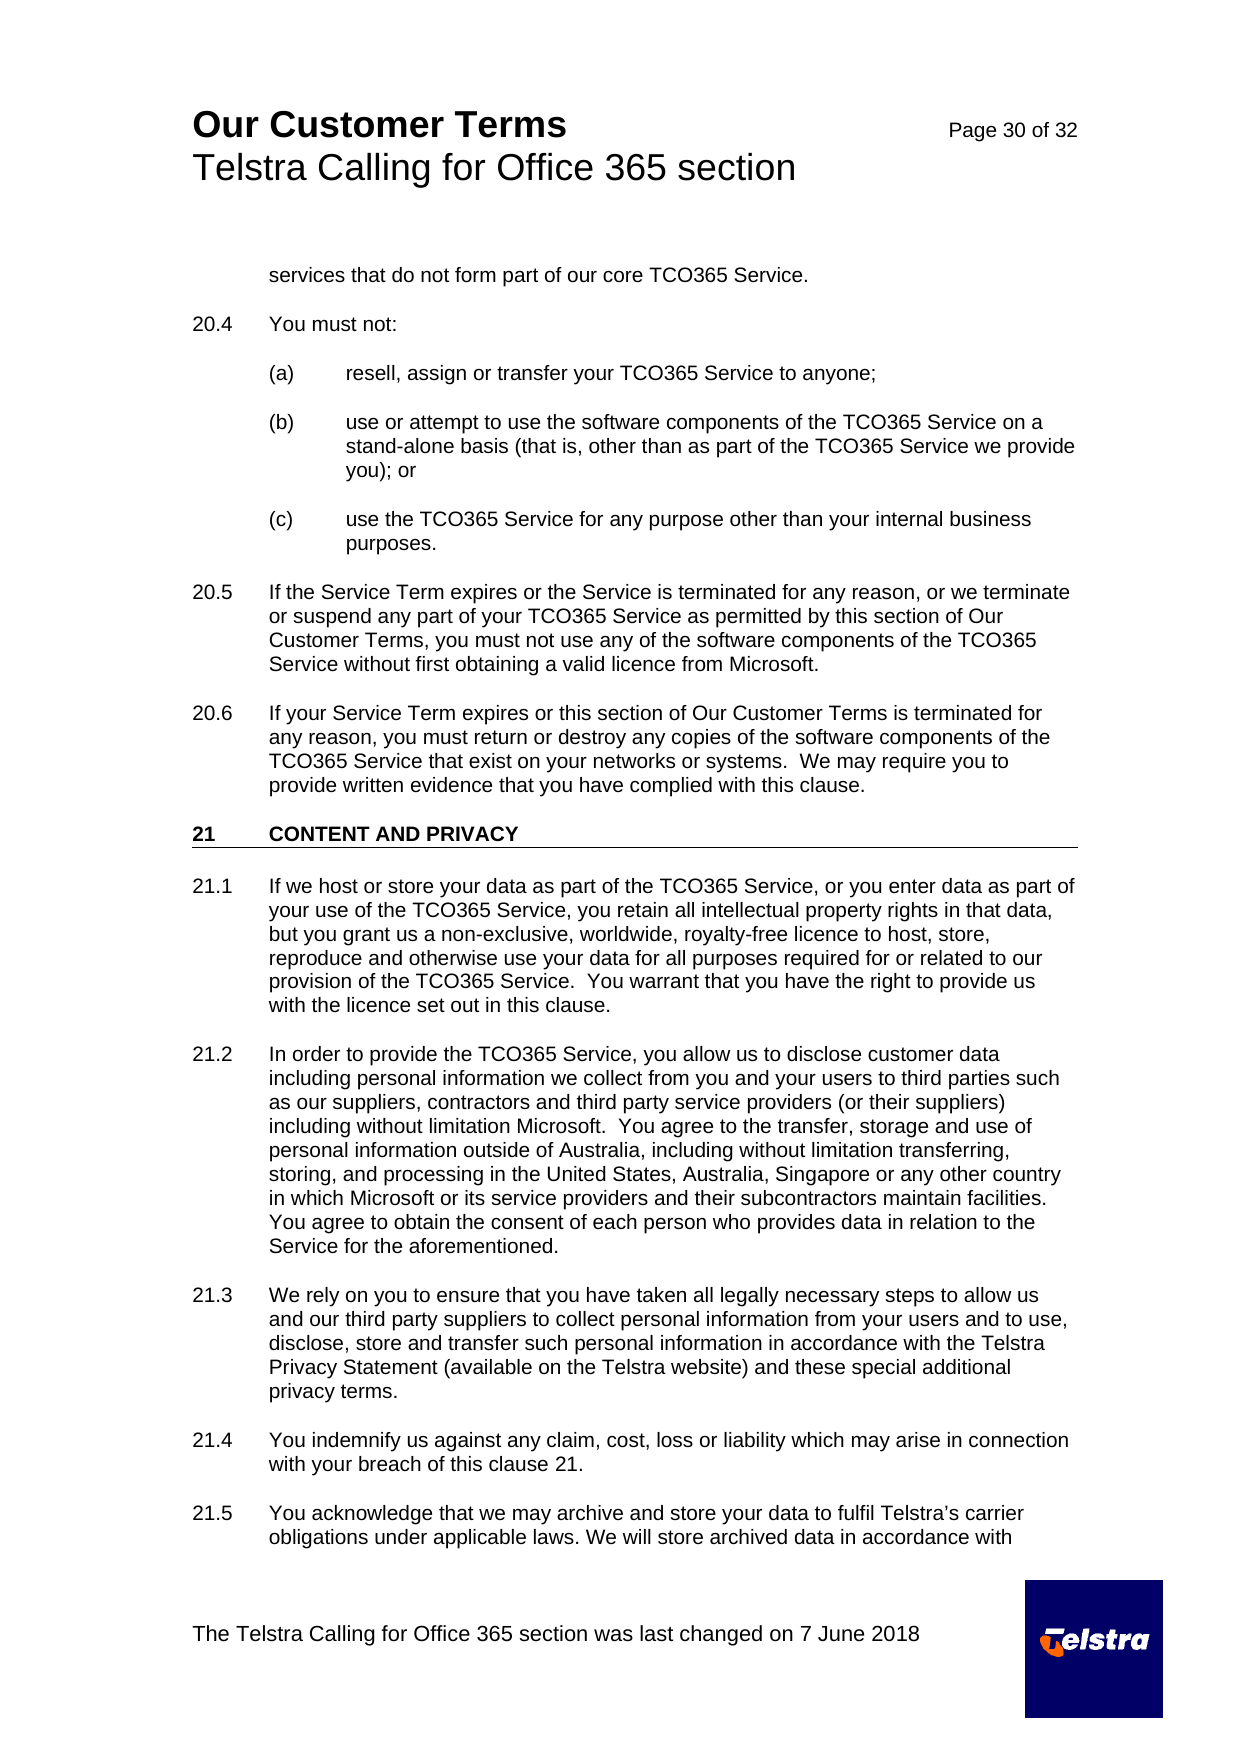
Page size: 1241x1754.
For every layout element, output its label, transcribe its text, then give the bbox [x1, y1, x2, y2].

subtitle You indemnify us against any claim, cost, loss or liability which may arise in connection with your breach of this clause 21. [192, 1428, 1078, 1476]
picture [1025, 1580, 1163, 1718]
subtitle We rely on you to ensure that you have taken all legally necessary steps to allow us and our third party suppliers to collect personal information from your users and to use, disclose, store and transfer such personal information in accordance with the Telstra Privacy Statement (available on the Telstra website) and these special additional privacy terms. [192, 1283, 1078, 1403]
subtitle You acknowledge that you may have to purchase additional licences from Microsoft for services that do not form part of our core TCO365 Service. [192, 263, 1078, 287]
subtitle resell, assign or transfer your TCO365 Service to anyone; [269, 361, 1078, 385]
subtitle If the Service Term expires or the Service is terminated for any reason, or we terminate or suspend any part of your TCO365 Service as permitted by this section of Our Customer Terms, you must not use any of the software components of the TCO365 Service without first obtaining a valid licence from Microsoft. [192, 580, 1078, 676]
subtitle In order to provide the TCO365 Service, you allow us to disclose customer data including personal information we collect from you and your users to third parties such as our suppliers, contractors and third party service providers (or their suppliers) including without limitation Microsoft. You agree to the transfer, storage and use of personal information outside of Australia, including without limitation transferring, storing, and processing in the United States, Australia, Singapore or any other country in which Microsoft or its service providers and their subcontractors maintain facilities. You agree to obtain the consent of each person who provides data in relation to the Service for the aforementioned. [192, 1042, 1078, 1258]
subtitle You must not: [192, 312, 1078, 336]
subtitle use or attempt to use the software components of the TCO365 Service on a stand-alone basis (that is, other than as part of the TCO365 Service we provide you); or [269, 410, 1078, 482]
subtitle If your Service Term expires or this section of Our Customer Terms is terminated for any reason, you must return or destroy any copies of the software components of the TCO365 Service that exist on your networks or systems. We may require you to provide written evidence that you have complied with this clause. [192, 701, 1078, 796]
subtitle use the TCO365 Service for any purpose other than your internal business purposes. [269, 507, 1078, 555]
subtitle If we host or store your data as part of the TCO365 Service, or you enter data as part of your use of the TCO365 Service, you retain all intellectual property rights in that data, but you grant us a non-exclusive, worldwide, royalty-free licence to host, store, reproduce and otherwise use your data for all purposes required for or related to our provision of the TCO365 Service. You warrant that you have the right to provide us with the licence set out in this clause. [192, 873, 1078, 1017]
subtitle Content and Privacy [192, 821, 1078, 847]
